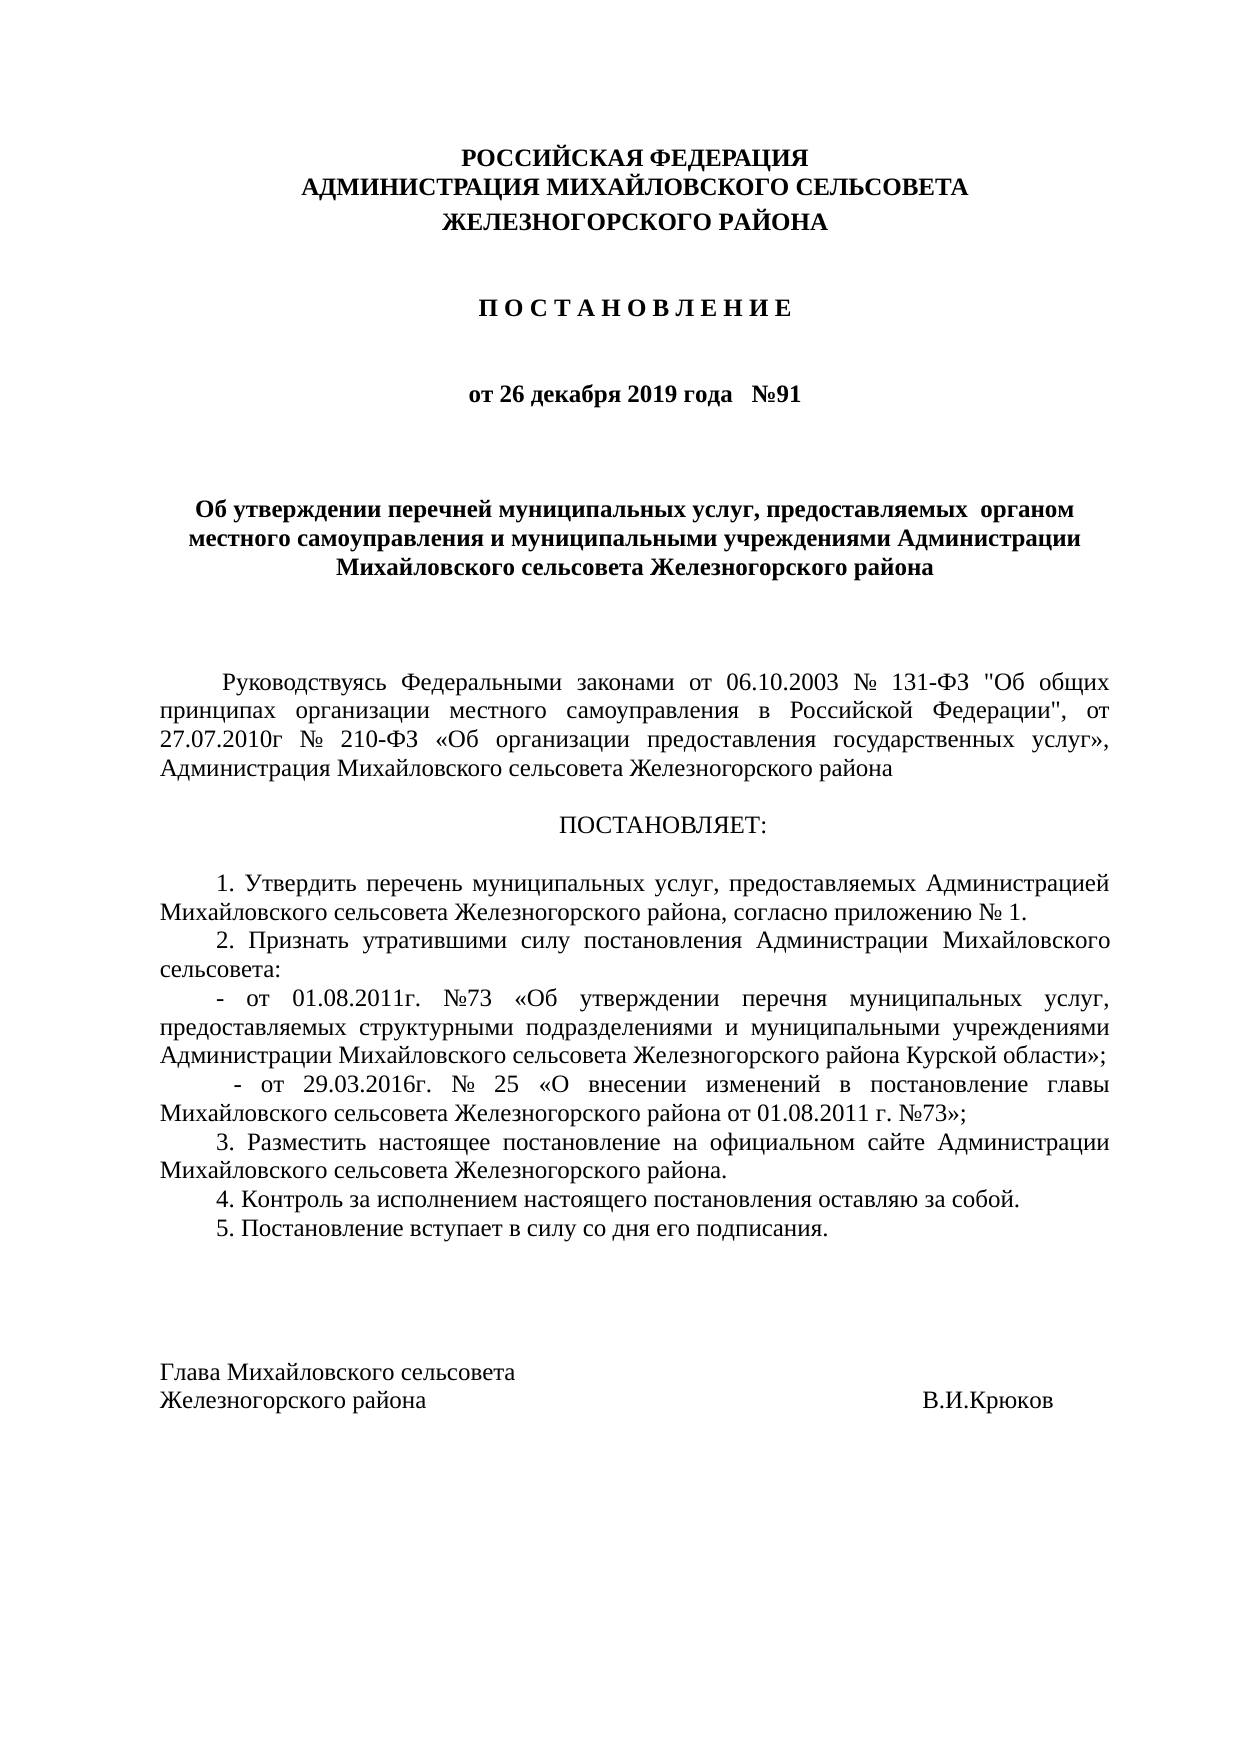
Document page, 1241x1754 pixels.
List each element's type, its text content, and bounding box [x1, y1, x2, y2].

text - от 29.03.2016г. № 25 «О внесении изменений в постановление главы Михайловского сельсовета Железногорского района от 01.08.2011 г. №73»; [159, 1069, 1110, 1127]
text ПОСТАНОВЛЯЕТ: [159, 811, 1110, 839]
text РОССИЙСКАЯ ФЕДЕРАЦИЯ [159, 143, 1110, 172]
text Об утверждении перечней муниципальных услуг, предоставляемых органом местного самоуправления и муниципальными учреждениями Администрации Михайловского сельсовета Железногорского района [159, 494, 1110, 581]
text 1. Утвердить перечень муниципальных услуг, предоставляемых Администрацией Михайловского сельсовета Железногорского района, согласно приложению № 1. [159, 868, 1110, 926]
text Руководствуясь Федеральными законами от 06.10.2003 № 131-ФЗ "Об общих принципах организации местного самоуправления в Российской Федерации", от 27.07.2010г № 210-ФЗ «Об организации предоставления государственных услуг», Администрация Михайловского сельсовета Железногорского района [159, 667, 1110, 782]
text 5. Постановление вступает в силу со дня его подписания. [159, 1213, 1110, 1242]
text - от 01.08.2011г. №73 «Об утверждении перечня муниципальных услуг, предоставляемых структурными подразделениями и муниципальными учреждениями Администрации Михайловского сельсовета Железногорского района Курской области»; [159, 983, 1110, 1069]
text Глава Михайловского сельсовета [159, 1357, 1110, 1386]
text П О С Т А Н О В Л Е Н И Е [159, 293, 1110, 322]
text 4. Контроль за исполнением настоящего постановления оставляю за собой. [159, 1184, 1110, 1213]
text 3. Разместить настоящее постановление на официальном сайте Администрации Михайловского сельсовета Железногорского района. [159, 1127, 1110, 1184]
text Железногорского района В.И.Крюков [159, 1386, 1110, 1414]
text ЖЕЛЕЗНОГОРСКОГО РАЙОНА [159, 207, 1110, 236]
text АДМИНИСТРАЦИЯ МИХАЙЛОВСКОГО СЕЛЬСОВЕТА [159, 172, 1110, 201]
text 2. Признать утратившими силу постановления Администрации Михайловского сельсовета: [159, 926, 1110, 983]
text от 26 декабря 2019 года №91 [159, 379, 1110, 408]
